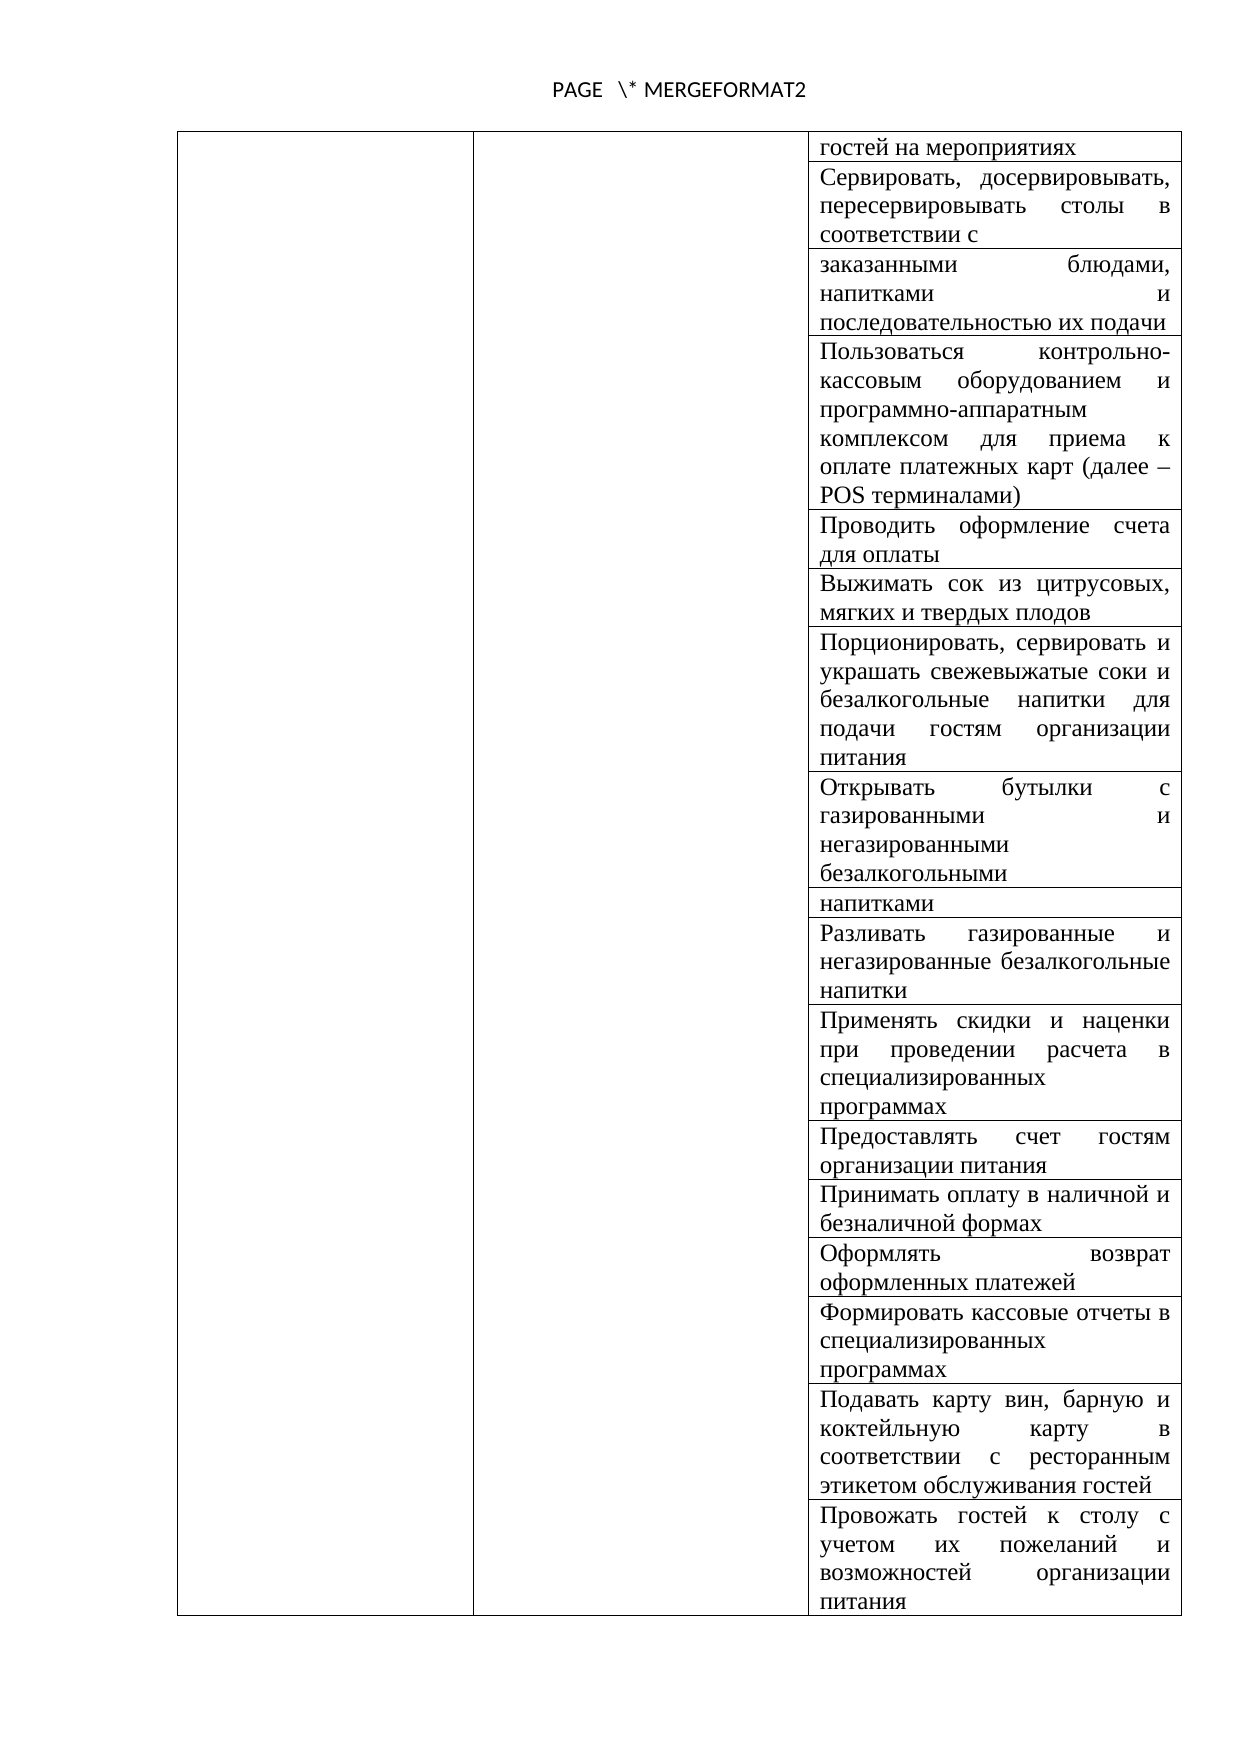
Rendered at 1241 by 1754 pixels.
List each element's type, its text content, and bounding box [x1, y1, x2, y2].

table_cell Принимать оплату в наличной и безналичной формах [809, 1180, 1181, 1237]
table_cell напитками [809, 888, 1181, 917]
table_cell Проводить оформление счета для оплаты [809, 510, 1181, 567]
table_cell Открывать бутылки с газированными и негазированными безалкогольными [809, 772, 1181, 887]
table_cell Формировать кассовые отчеты в специализированных программах [809, 1297, 1181, 1383]
table_cell Порционировать, сервировать и украшать свежевыжатые соки и безалкогольные напитки для подачи гостям организации питания [809, 627, 1181, 771]
table_cell Разливать газированные и негазированные безалкогольные напитки [809, 918, 1181, 1004]
table_cell Выжимать сок из цитрусовых, мягких и твердых плодов [809, 569, 1181, 626]
table_cell Подавать карту вин, барную и коктейльную карту в соответствии с ресторанным этикетом обслуживания гостей [809, 1384, 1181, 1499]
table_cell Предоставлять счет гостям организации питания [809, 1121, 1181, 1178]
table_cell Сервировать, досервировывать, пересервировывать столы в соответствии с [809, 162, 1181, 248]
table_cell заказанными блюдами, напитками и последовательностью их подачи [809, 249, 1181, 335]
table_cell гостей на мероприятиях [809, 132, 1181, 161]
table_cell Провожать гостей к столу с учетом их пожеланий и возможностей организации питания [809, 1500, 1181, 1615]
table_cell Пользоваться контрольно-кассовым оборудованием и программно-аппаратным комплексом для приема к оплате платежных карт (далее – POS терминалами) [809, 336, 1181, 509]
table_cell Оформлять возврат оформленных платежей [809, 1238, 1181, 1296]
table_cell Применять скидки и наценки при проведении расчета в специализированных программах [809, 1005, 1181, 1120]
